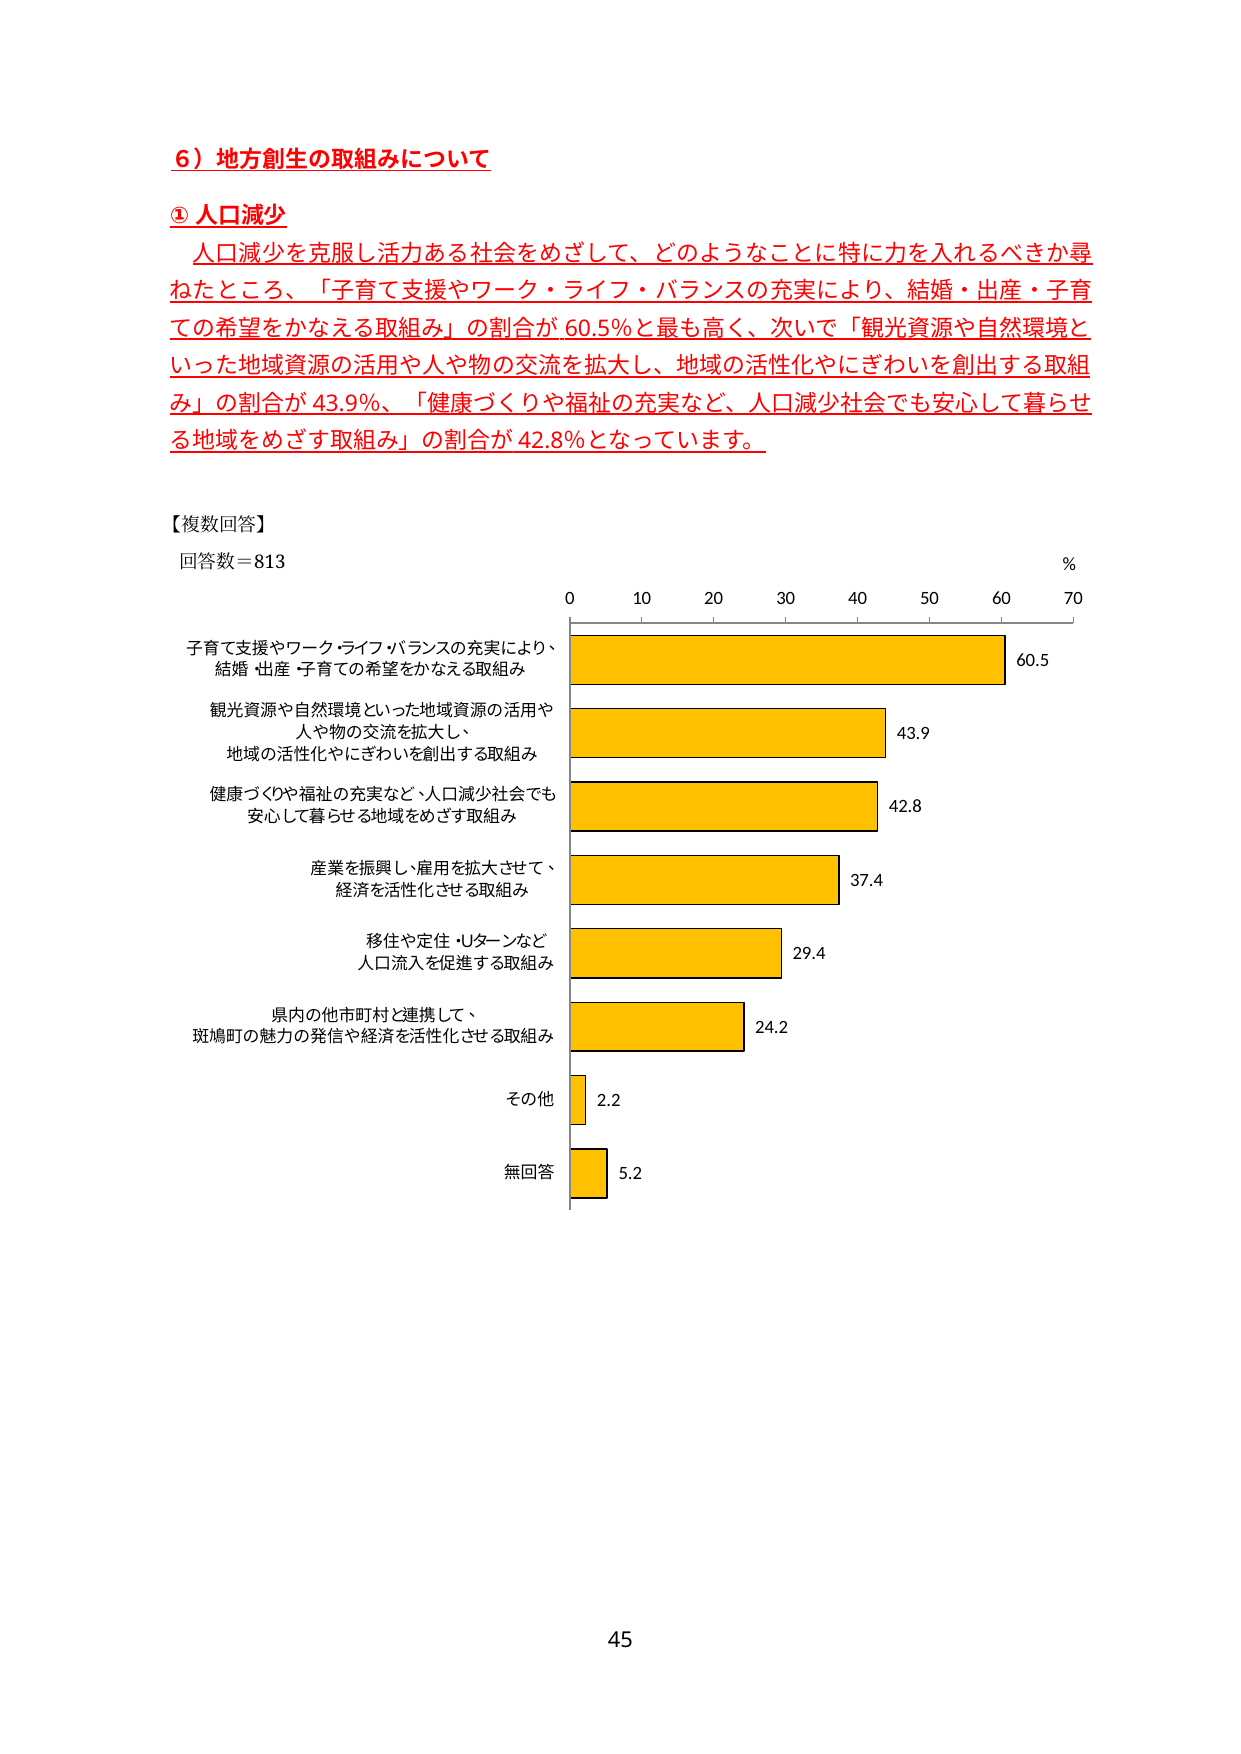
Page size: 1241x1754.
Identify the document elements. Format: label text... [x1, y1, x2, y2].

text 人口減少を克服し活力ある社会をめざして、どのようなことに特に力を入れるべきか尋ねたところ、「子育て支援やワーク・ライフ・バランスの充実により、結婚・出産・子育ての希望をかなえる取組み」の割合が60.5％と最も高く、次いで「観光資源や自然環境といった地域資源の活用や人や物の交流を拡大し、地域の活性化やにぎわいを創出する取組み」の割合が43.9％、「健康づくりや福祉の充実など、人口減少社会でも安心して暮らせる地域をめざす取組み」の割合が42.8％となっています。 [169, 414, 1092, 458]
text 人口減少を克服し活力ある社会をめざして、どのようなことに特に力を入れるべきか尋ねたところ、「子育て支援やワーク・ライフ・バランスの充実により、結婚・出産・子育ての希望をかなえる取組み」の割合が60.5％と最も高く、次いで「観光資源や自然環境といった地域資源の活用や人や物の交流を拡大し、地域の活性化やにぎわいを創出する取組み」の割合が43.9％、「健康づくりや福祉の充実など、人口減少社会でも安心して暮らせる地域をめざす取組み」の割合が42.8％となっています。 [169, 233, 1092, 301]
text ６）地方創生の取組みについて [148, 139, 1092, 176]
text ① 人口減少 [169, 195, 1092, 233]
text 人口減少を克服し活力ある社会をめざして、どのようなことに特に力を入れるべきか尋ねたところ、「子育て支援やワーク・ライフ・バランスの充実により、結婚・出産・子育ての希望をかなえる取組み」の割合が60.5％と最も高く、次いで「観光資源や自然環境といった地域資源の活用や人や物の交流を拡大し、地域の活性化やにぎわいを創出する取組み」の割合が43.9％、「健康づくりや福祉の充実など、人口減少社会でも安心して暮らせる地域をめざす取組み」の割合が42.8％となっています。 [169, 302, 1092, 413]
